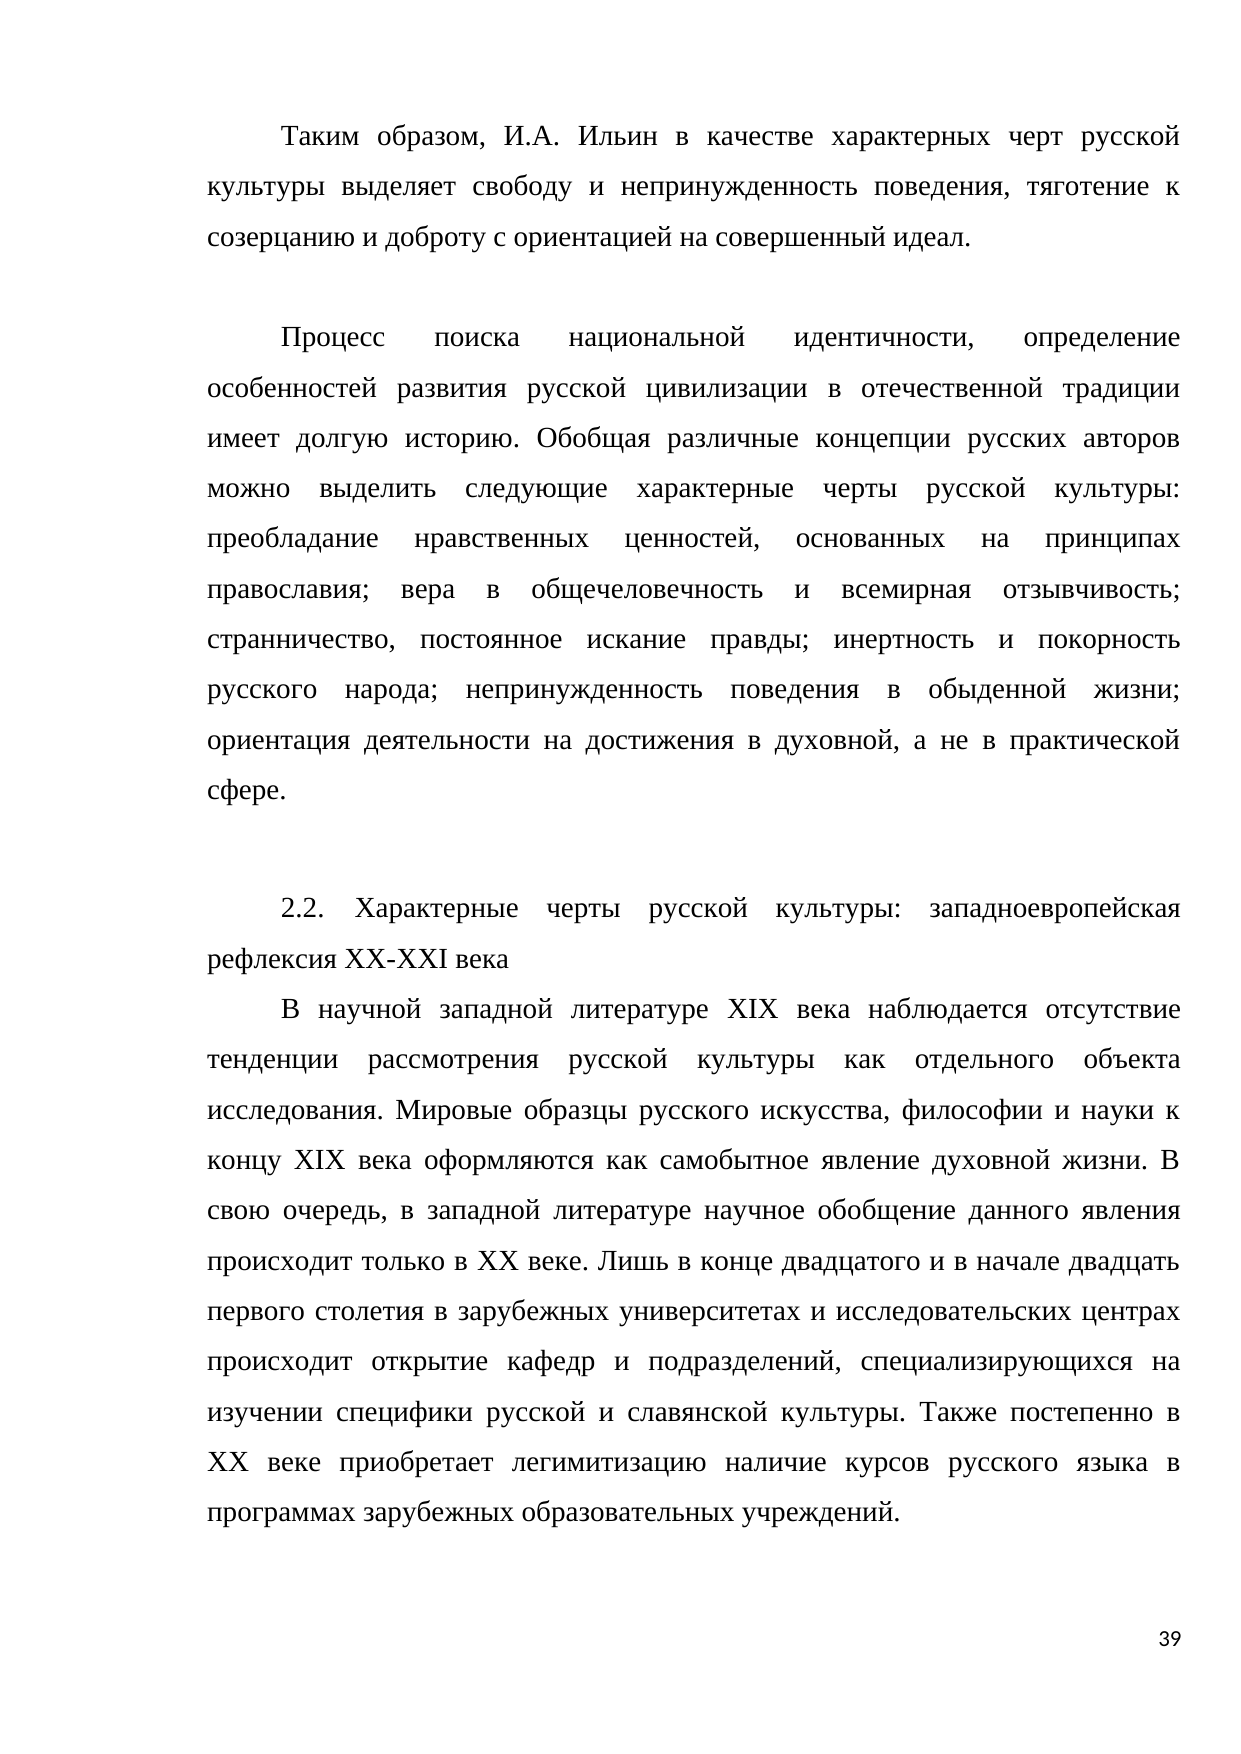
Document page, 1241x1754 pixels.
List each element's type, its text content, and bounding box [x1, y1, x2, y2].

list Характерные черты русской культуры: западноевропейская рефлексия XX-XXI века [207, 891, 1181, 974]
text Таким образом, И.А. Ильин в качестве характерных черт русской культуры выделяет свободу и непринужденность поведения, тяготение к созерцанию и доброту с ориентацией на совершенный идеал. [207, 118, 1181, 252]
list В научной западной литературе XIX века наблюдается отсутствие тенденции рассмотрения русской культуры как отдельного объекта исследования. Мировые образцы русского искусства, философии и науки к концу XIX века оформляются как самобытное явление духовной жизни. В свою очередь, в западной литературе научное обобщение данного явления происходит только в XX веке. Лишь в конце двадцатого и в начале двадцать первого столетия в зарубежных университетах и исследовательских центрах происходит открытие кафедр и подразделений, специализирующихся на изучении специфики русской и славянской культуры. Также постепенно в XX веке приобретает легимитизацию наличие курсов русского языка в программах зарубежных образовательных учреждений. [207, 991, 1181, 1528]
text Процесс поиска национальной идентичности, определение особенностей развития русской цивилизации в отечественной традиции имеет долгую историю. Обобщая различные концепции русских авторов можно выделить следующие характерные черты русской культуры: преобладание нравственных ценностей, основанных на принципах православия; вера в общечеловечность и всемирная отзывчивость; странничество, постоянное искание правды; инертность и покорность русского народа; непринужденность поведения в обыденной жизни; ориентация деятельности на достижения в духовной, а не в практической сфере. [207, 319, 1181, 806]
